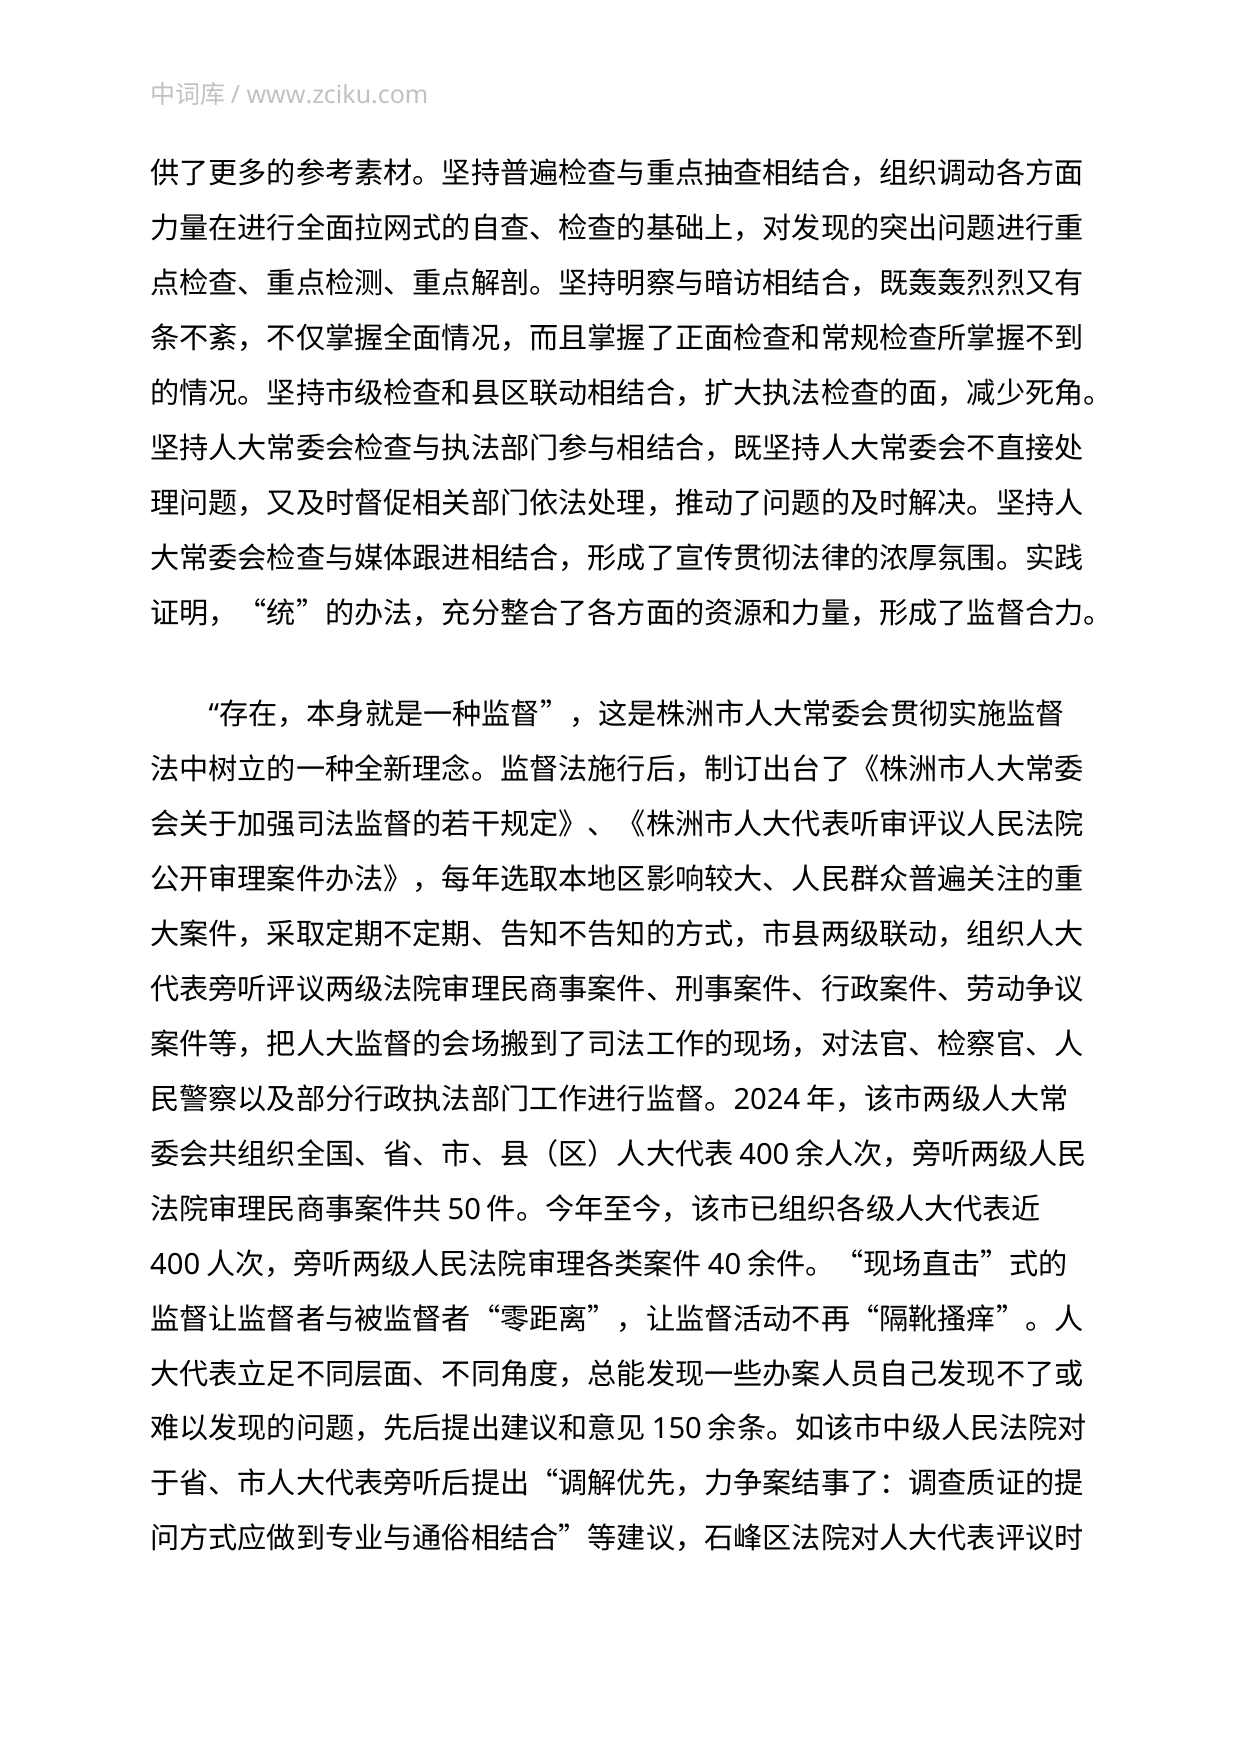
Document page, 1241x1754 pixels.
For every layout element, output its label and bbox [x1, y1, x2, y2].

text [150, 150, 1090, 631]
text [150, 691, 1090, 1557]
